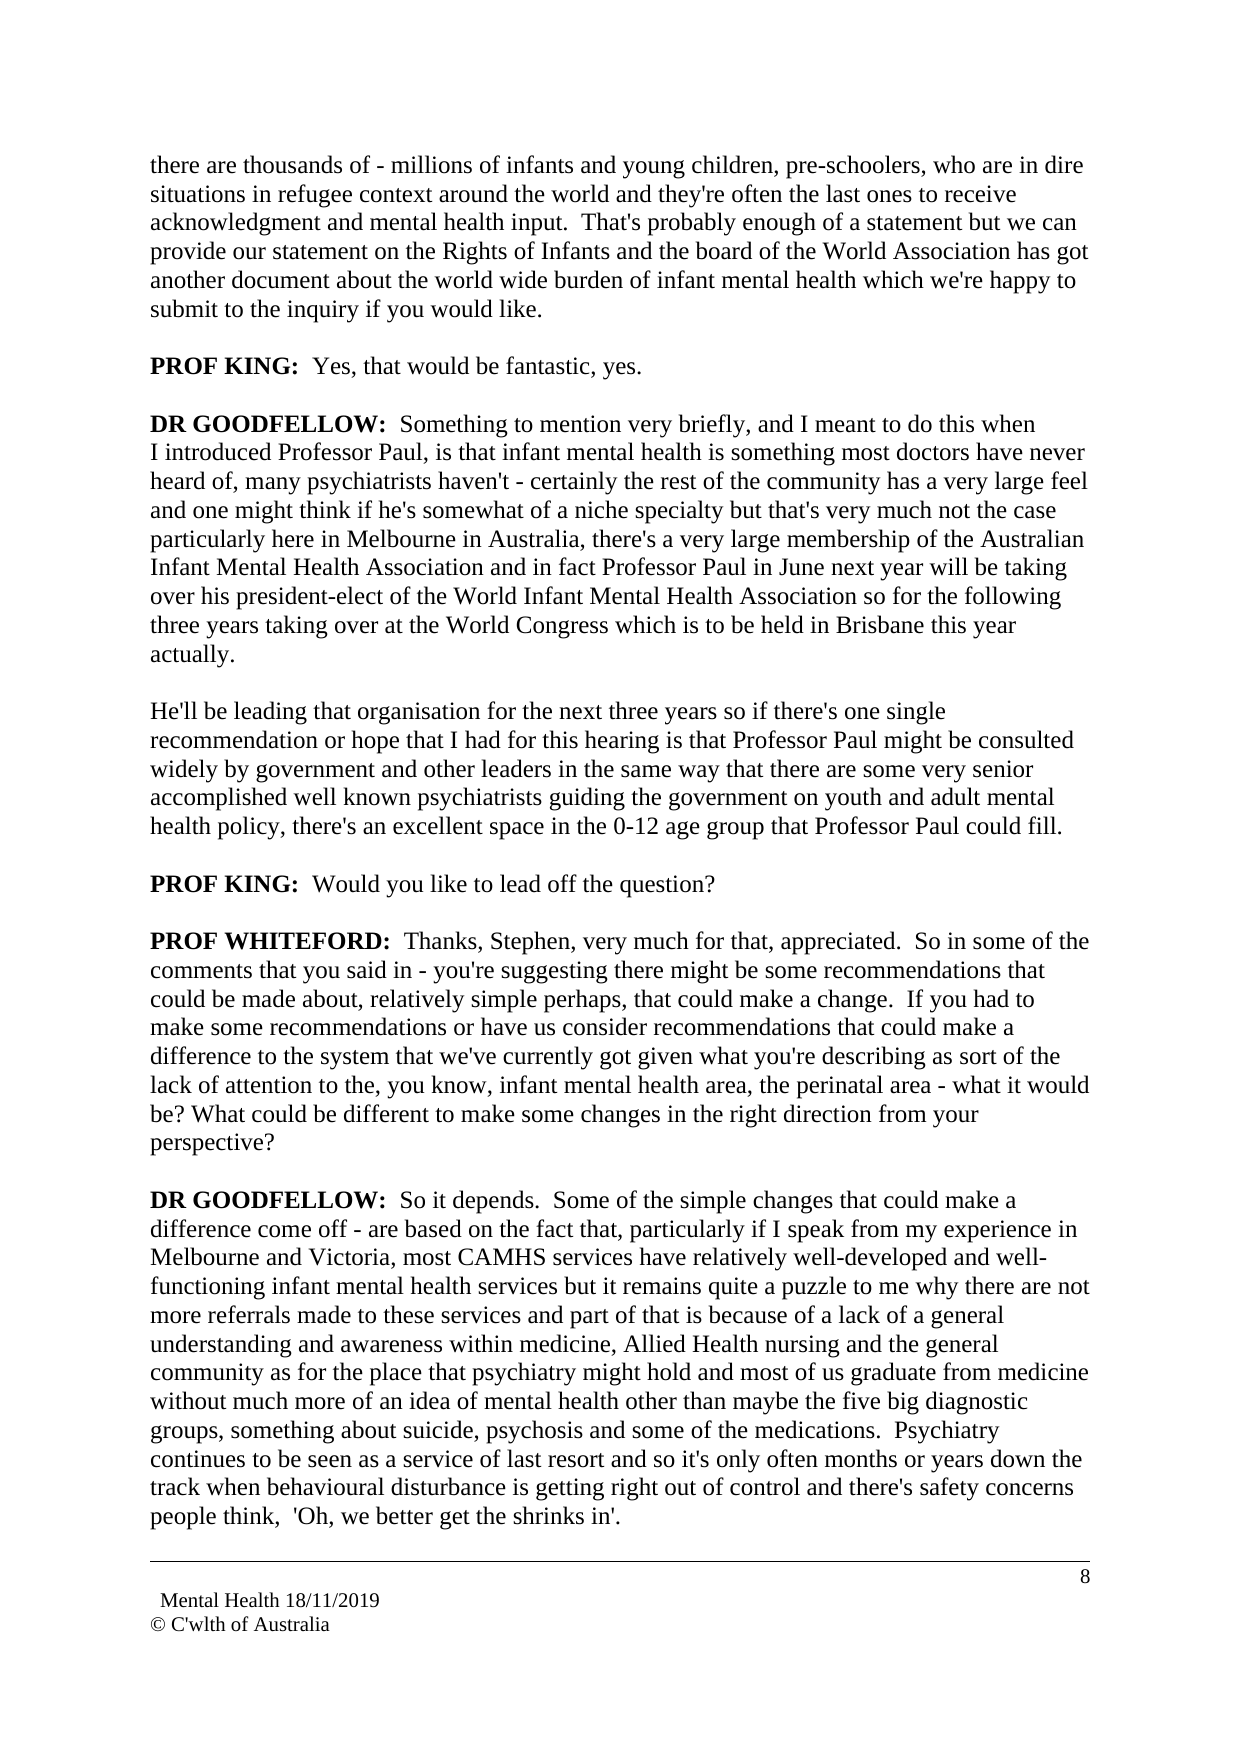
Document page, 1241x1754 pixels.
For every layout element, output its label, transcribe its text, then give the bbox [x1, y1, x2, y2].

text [150, 150, 1090, 322]
text He'll be leading that organisation for the next three years so if there's one single recommendation or hope that I had for this hearing is that Professor Paul might be consulted widely by government and other leaders in the same way that there are some very senior accomplished well known psychiatrists guiding the government on youth and adult mental health policy, there's an excellent space in the 0-12 age group that Professor Paul could fill. [150, 696, 1090, 840]
text DR GOODFELLOW: So it depends. Some of the simple changes that could make a difference come off - are based on the fact that, particularly if I speak from my experience in Melbourne and Victoria, most CAMHS services have relatively well-developed and well-functioning infant mental health services but it remains quite a puzzle to me why there are not more referrals made to these services and part of that is because of a lack of a general understanding and awareness within medicine, Allied Health nursing and the general community as for the place that psychiatry might hold and most of us graduate from medicine without much more of an idea of mental health other than maybe the five big diagnostic groups, something about suicide, psychosis and some of the medications. Psychiatry continues to be seen as a service of last resort and so it's only often months or years down the track when behavioural disturbance is getting right out of control and there's safety concerns people think, 'Oh, we better get the shrinks in'. [150, 1185, 1090, 1530]
text PROF WHITEFORD: Thanks, Stephen, very much for that, appreciated. So in some of the comments that you said in - you're suggesting there might be some recommendations that could be made about, relatively simple perhaps, that could make a change. If you had to make some recommendations or have us consider recommendations that could make a difference to the system that we've currently got given what you're describing as sort of the lack of attention to the, you know, infant mental health area, the perinatal area - what it would be? What could be different to make some changes in the right direction from your perspective? [150, 926, 1090, 1156]
text PROF KING: Yes, that would be fantastic, yes. [150, 351, 1090, 380]
text DR GOODFELLOW: Something to mention very briefly, and I meant to do this when I introduced Professor Paul, is that infant mental health is something most doctors have never heard of, many psychiatrists haven't - certainly the rest of the community has a very large feel and one might think if he's somewhat of a niche specialty but that's very much not the case particularly here in Melbourne in Australia, there's a very large membership of the Australian Infant Mental Health Association and in fact Professor Paul in June next year will be taking over his president-elect of the World Infant Mental Health Association so for the following three years taking over at the World Congress which is to be held in Brisbane this year actually. [150, 409, 1090, 667]
text PROF KING: Would you like to lead off the question? [150, 869, 1090, 897]
